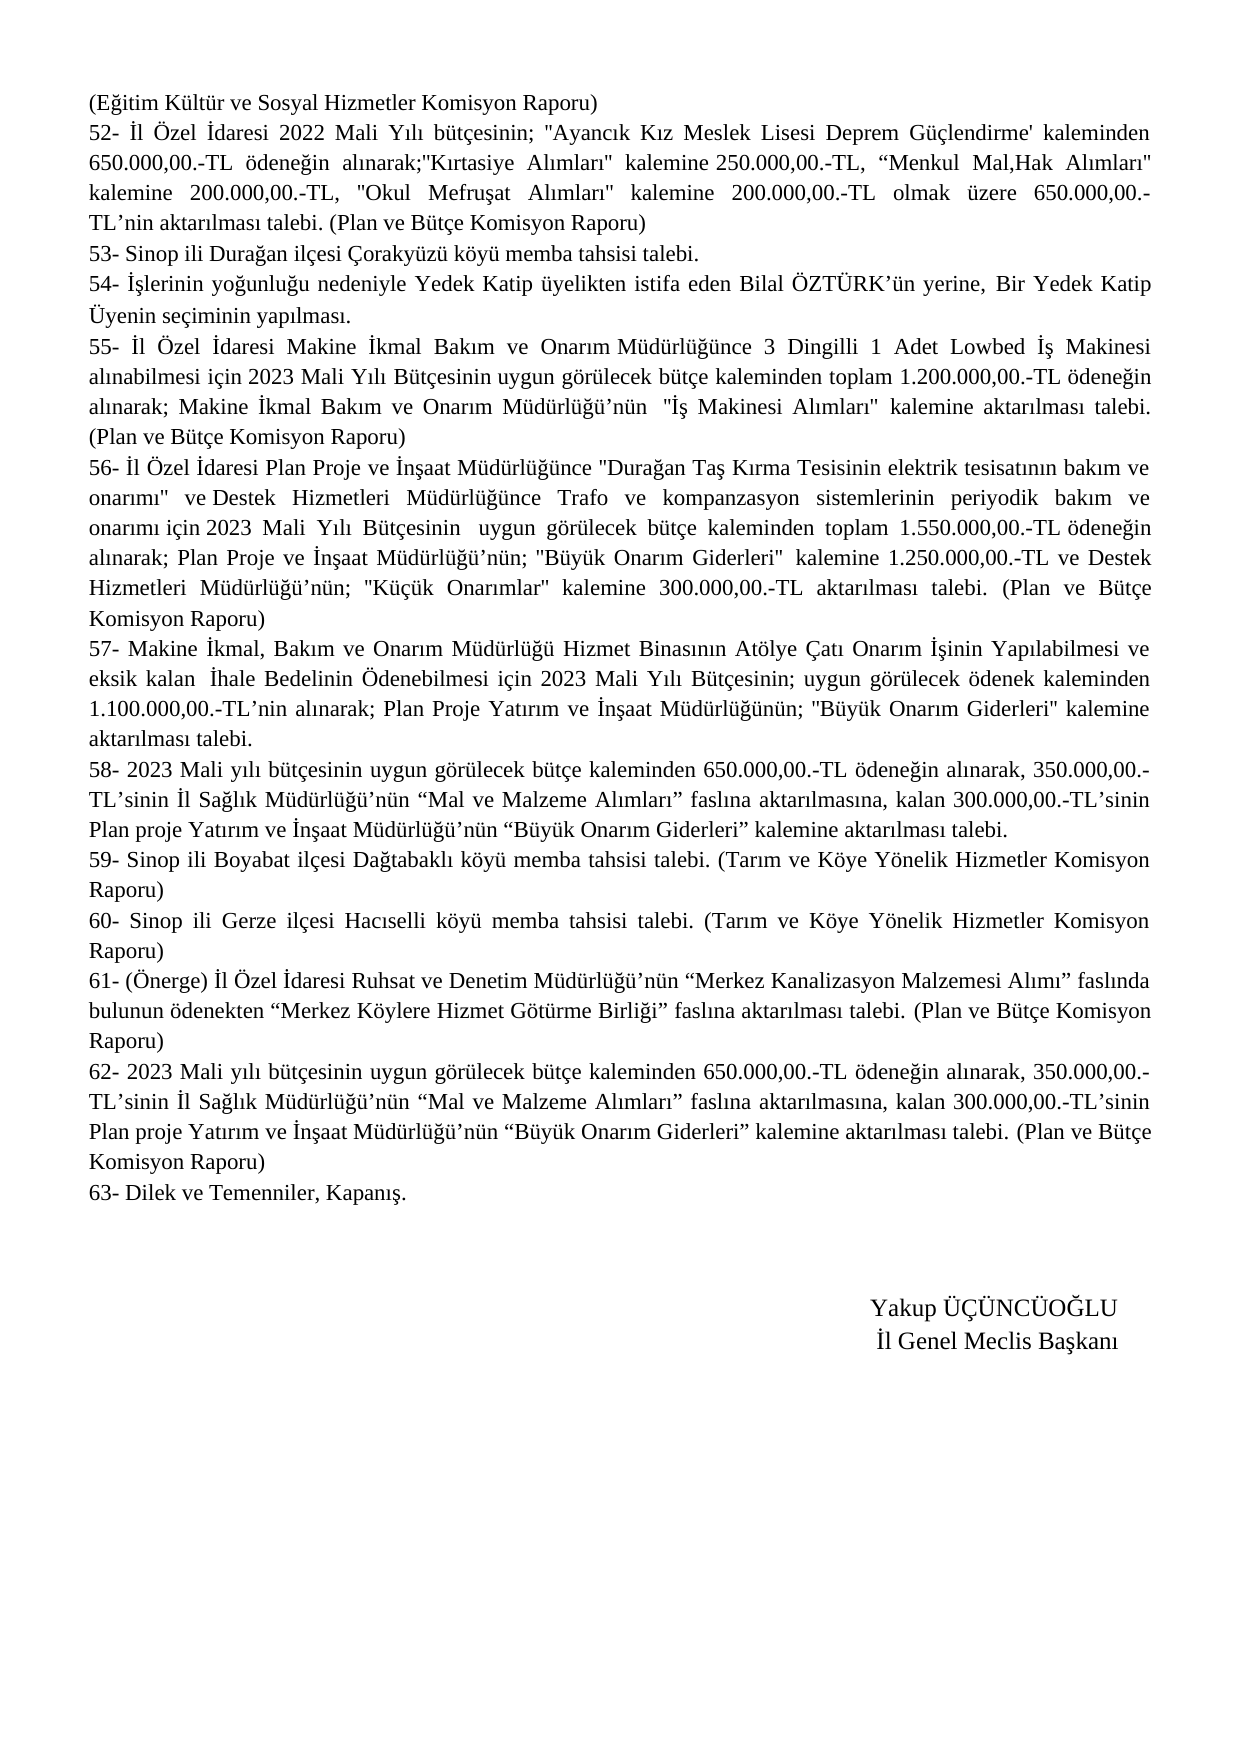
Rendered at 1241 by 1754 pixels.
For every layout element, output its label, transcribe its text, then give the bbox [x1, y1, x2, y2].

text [89, 89, 1152, 1205]
text Yakup ÜÇÜNCÜOĞLU İl Genel Meclis Başkanı [89, 1229, 1152, 1355]
